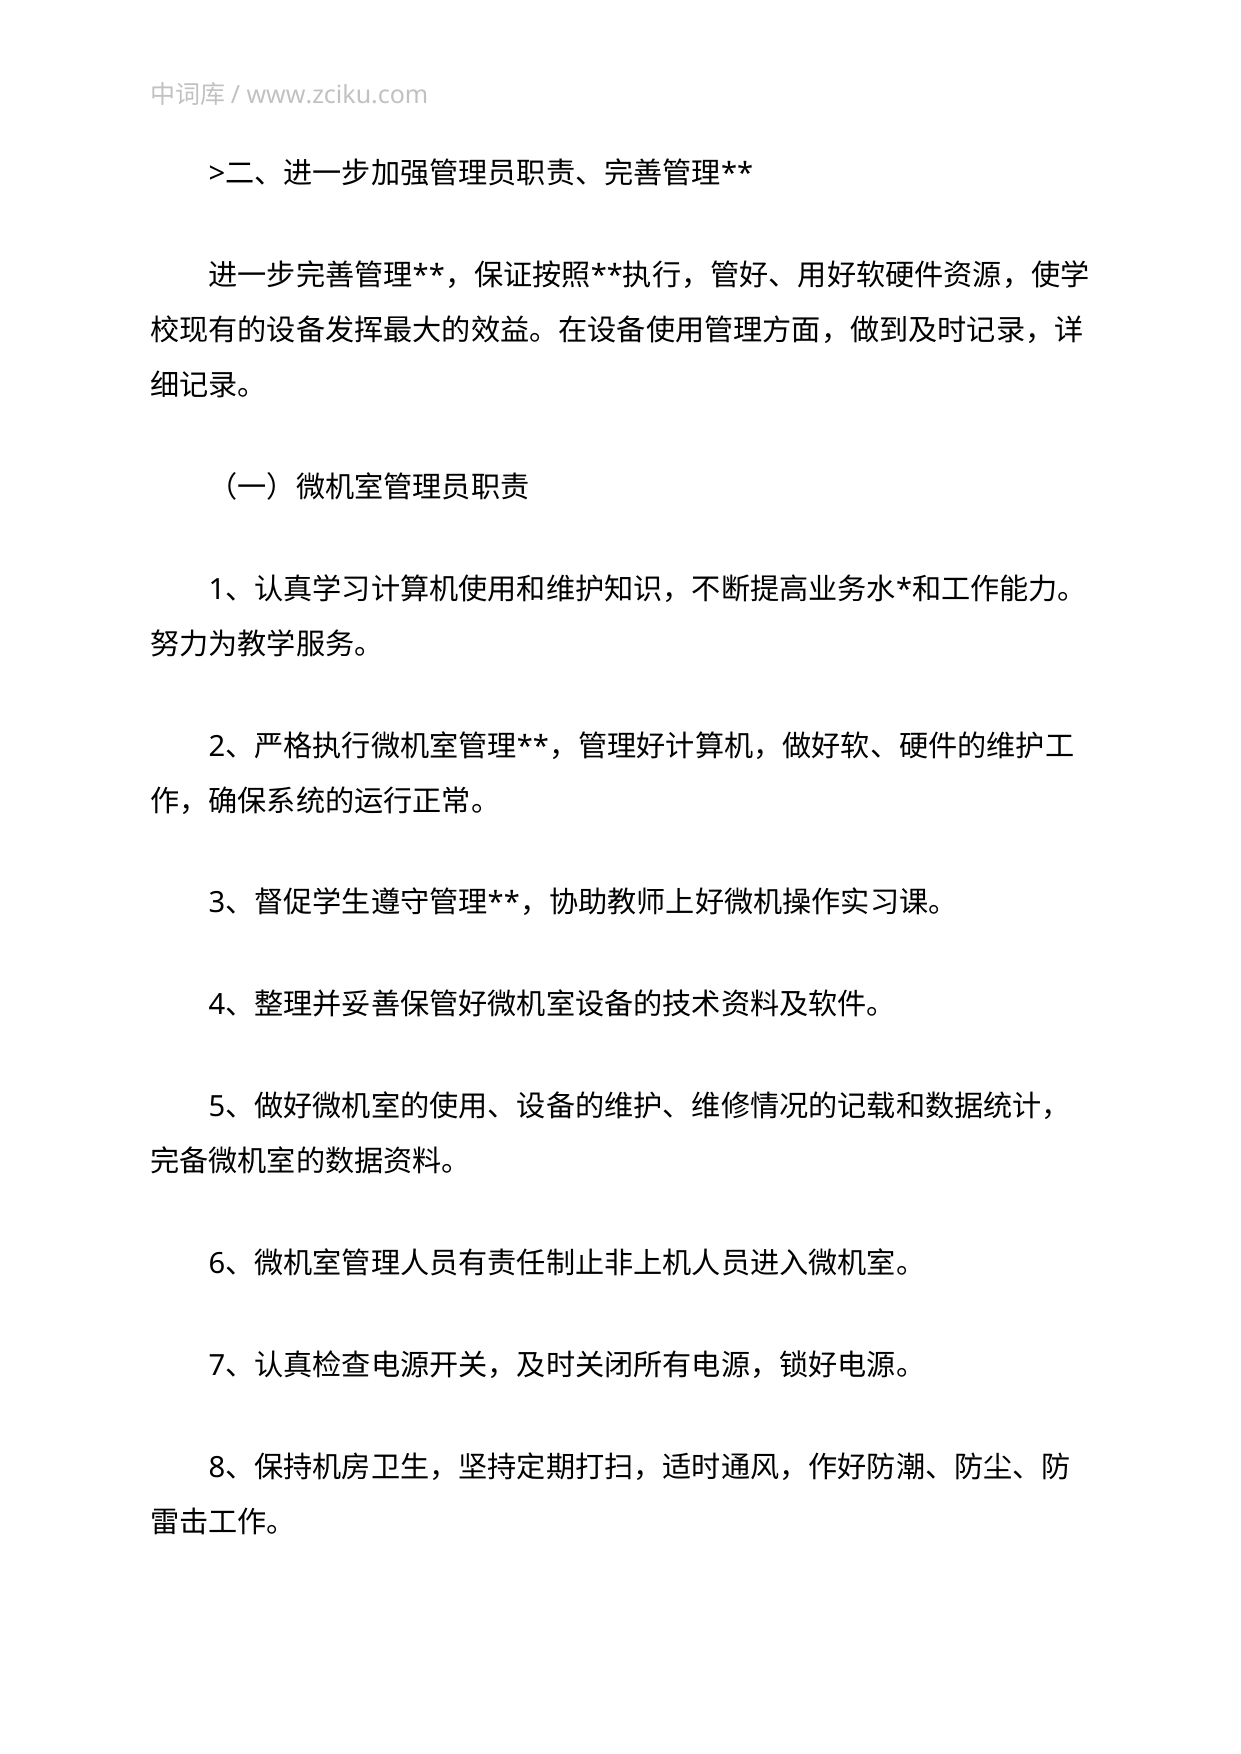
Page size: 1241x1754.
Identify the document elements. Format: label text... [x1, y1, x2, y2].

text 进一步完善管理**，保证按照**执行，管好、用好软硬件资源，使学校现有的设备发挥最大的效益。在设备使用管理方面，做到及时记录，详细记录。 [150, 252, 1090, 404]
text 4、整理并妥善保管好微机室设备的技术资料及软件。 [150, 981, 1090, 1023]
text 8、保持机房卫生，坚持定期打扫，适时通风，作好防潮、防尘、防雷击工作。 [150, 1444, 1090, 1541]
text 2、严格执行微机室管理**，管理好计算机，做好软、硬件的维护工作，确保系统的运行正常。 [150, 722, 1090, 819]
text 3、督促学生遵守管理**，协助教师上好微机操作实习课。 [150, 879, 1090, 921]
text 1、认真学习计算机使用和维护知识，不断提高业务水*和工作能力。努力为教学服务。 [150, 565, 1090, 663]
text 6、微机室管理人员有责任制止非上机人员进入微机室。 [150, 1240, 1090, 1282]
text 5、做好微机室的使用、设备的维护、维修情况的记载和数据统计，完备微机室的数据资料。 [150, 1083, 1090, 1180]
text >二、进一步加强管理员职责、完善管理** [150, 150, 1090, 192]
text 7、认真检查电源开关，及时关闭所有电源，锁好电源。 [150, 1342, 1090, 1384]
text （一）微机室管理员职责 [150, 464, 1090, 506]
